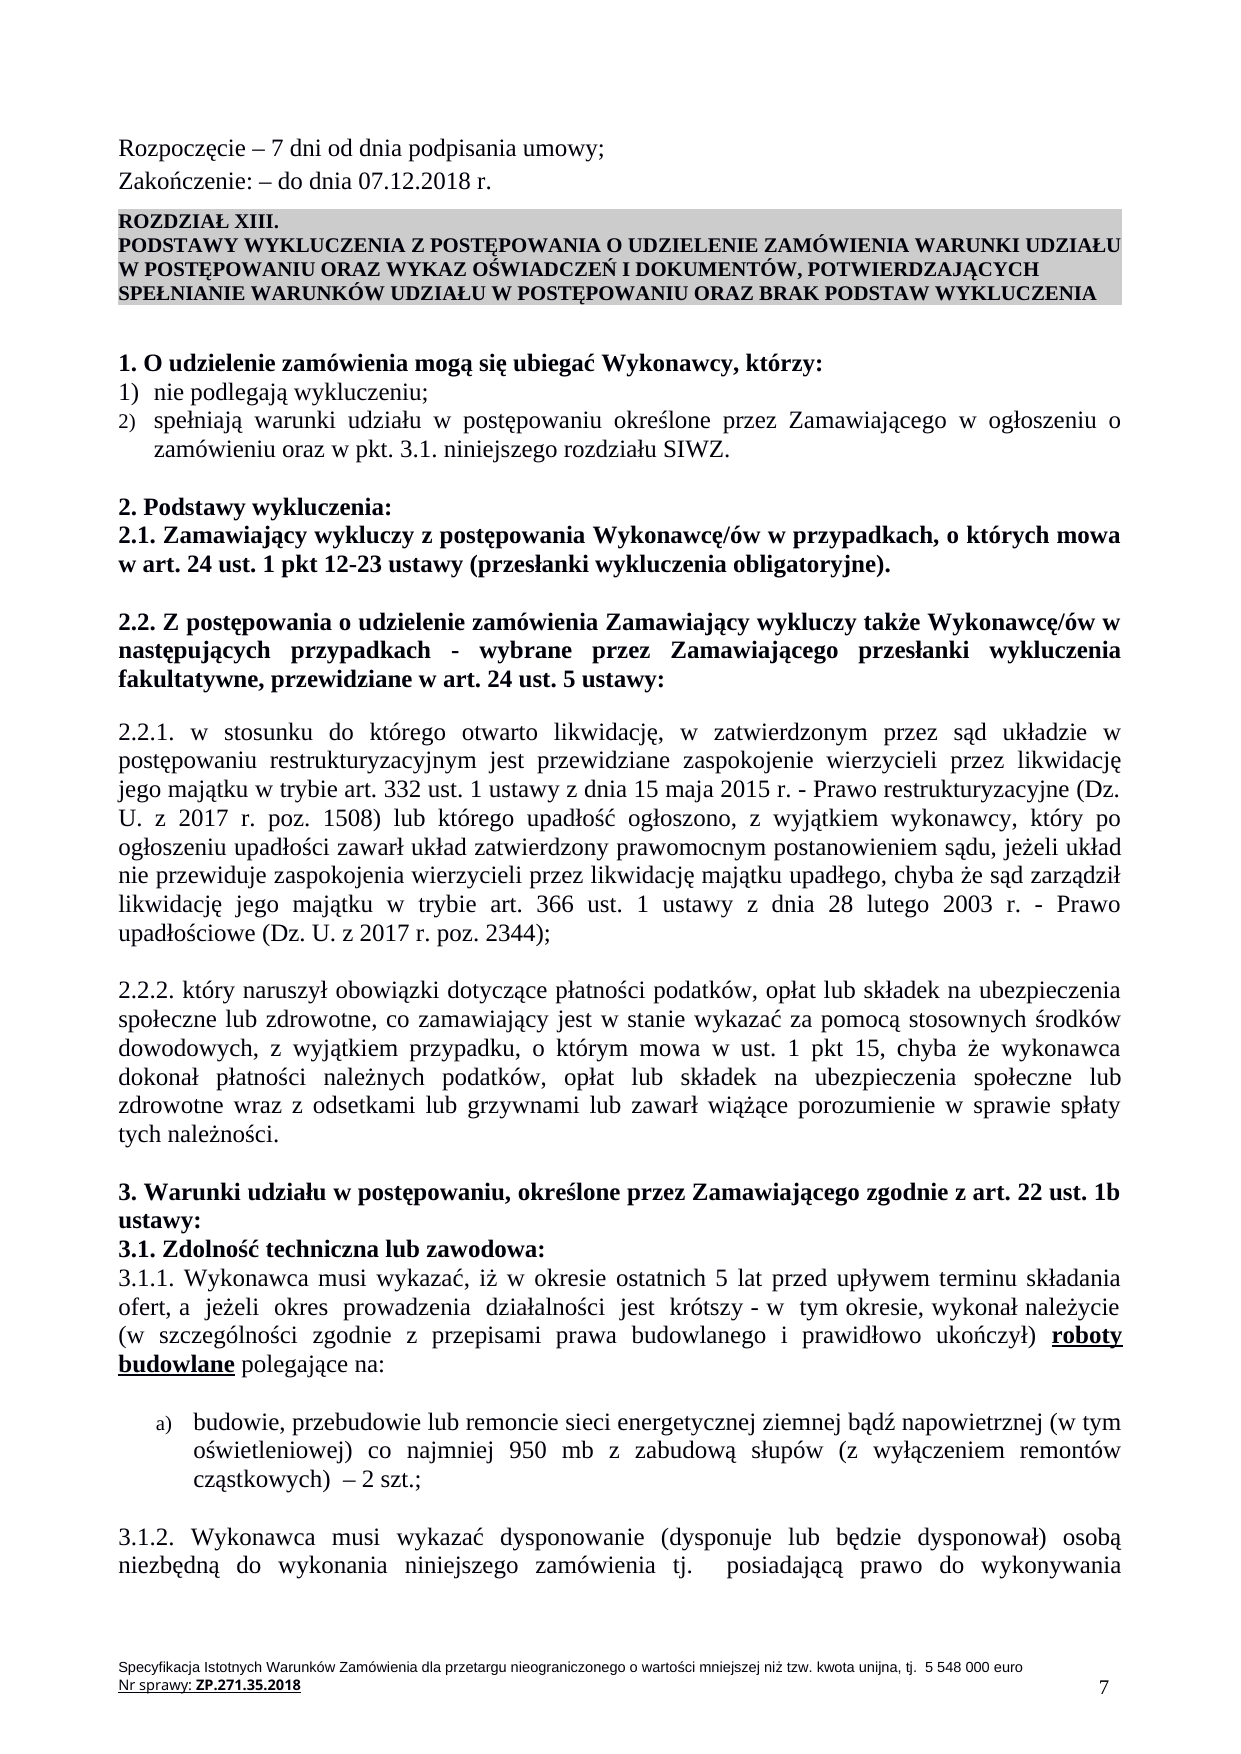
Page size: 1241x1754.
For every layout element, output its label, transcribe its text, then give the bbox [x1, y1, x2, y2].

text 2.1. Zamawiający wykluczy z postępowania Wykonawcę/ów w przypadkach, o których mowa w art. 24 ust. 1 pkt 12-23 ustawy (przesłanki wykluczenia obligatoryjne). [118, 520, 1122, 578]
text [118, 1522, 1122, 1579]
text ROZDZIAŁ XIII. [118, 209, 1122, 233]
text 2.2. Z postępowania o udzielenie zamówienia Zamawiający wykluczy także Wykonawcę/ów w następujących przypadkach - wybrane przez Zamawiającego przesłanki wykluczenia fakultatywne, przewidziane w art. 24 ust. 5 ustawy: [118, 607, 1122, 693]
list nie podlegają wykluczeniu; [118, 377, 1122, 405]
text Rozpoczęcie – 7 dni od dnia podpisania umowy; [118, 133, 1122, 162]
list budowie, przebudowie lub remoncie sieci energetycznej ziemnej bądź napowietrznej (w tym oświetleniowej) co najmniej 950 mb z zabudową słupów (z wyłączeniem remontów cząstkowych) – 2 szt.; [156, 1407, 1122, 1493]
text 3.1.1. Wykonawca musi wykazać, iż w okresie ostatnich 5 lat przed upływem terminu składania ofert, a jeżeli okres prowadzenia działalności jest krótszy - w tym okresie, wykonał należycie (w szczególności zgodnie z przepisami prawa budowlanego i prawidłowo ukończył) roboty budowlane polegające na: [118, 1263, 1122, 1378]
text Zakończenie: – do dnia 07.12.2018 r. [118, 166, 1122, 194]
text 3.1. Zdolność techniczna lub zawodowa: [118, 1234, 1122, 1263]
text 3. Warunki udziału w postępowaniu, określone przez Zamawiającego zgodnie z art. 22 ust. 1b ustawy: [118, 1177, 1122, 1234]
text 2.2.1. w stosunku do którego otwarto likwidację, w zatwierdzonym przez sąd układzie w postępowaniu restrukturyzacyjnym jest przewidziane zaspokojenie wierzycieli przez likwidację jego majątku w trybie art. 332 ust. 1 ustawy z dnia 15 maja 2015 r. - Prawo restrukturyzacyjne (Dz. U. z 2017 r. poz. 1508) lub którego upadłość ogłoszono, z wyjątkiem wykonawcy, który po ogłoszeniu upadłości zawarł układ zatwierdzony prawomocnym postanowieniem sądu, jeżeli układ nie przewiduje zaspokojenia wierzycieli przez likwidację majątku upadłego, chyba że sąd zarządził likwidację jego majątku w trybie art. 366 ust. 1 ustawy z dnia 28 lutego 2003 r. - Prawo upadłościowe (Dz. U. z 2017 r. poz. 2344); [118, 717, 1122, 947]
list spełniają warunki udziału w postępowaniu określone przez Zamawiającego w ogłoszeniu o zamówieniu oraz w pkt. 3.1. niniejszego rozdziału SIWZ. [118, 405, 1122, 463]
text 2.2.2. który naruszył obowiązki dotyczące płatności podatków, opłat lub składek na ubezpieczenia społeczne lub zdrowotne, co zamawiający jest w stanie wykazać za pomocą stosownych środków dowodowych, z wyjątkiem przypadku, o którym mowa w ust. 1 pkt 15, chyba że wykonawca dokonał płatności należnych podatków, opłat lub składek na ubezpieczenia społeczne lub zdrowotne wraz z odsetkami lub grzywnami lub zawarł wiążące porozumienie w sprawie spłaty tych należności. [118, 976, 1122, 1148]
text 1. O udzielenie zamówienia mogą się ubiegać Wykonawcy, którzy: [118, 348, 1122, 377]
text PODSTAWY WYKLUCZENIA Z POSTĘPOWANIA O UDZIELENIE ZAMÓWIENIA WARUNKI UDZIAŁU W POSTĘPOWANIU ORAZ WYKAZ OŚWIADCZEŃ I DOKUMENTÓW, POTWIERDZAJĄCYCH SPEŁNIANIE WARUNKÓW UDZIAŁU W POSTĘPOWANIU ORAZ BRAK PODSTAW WYKLUCZENIA [118, 233, 1122, 305]
text 2. Podstawy wykluczenia: [118, 492, 1122, 520]
